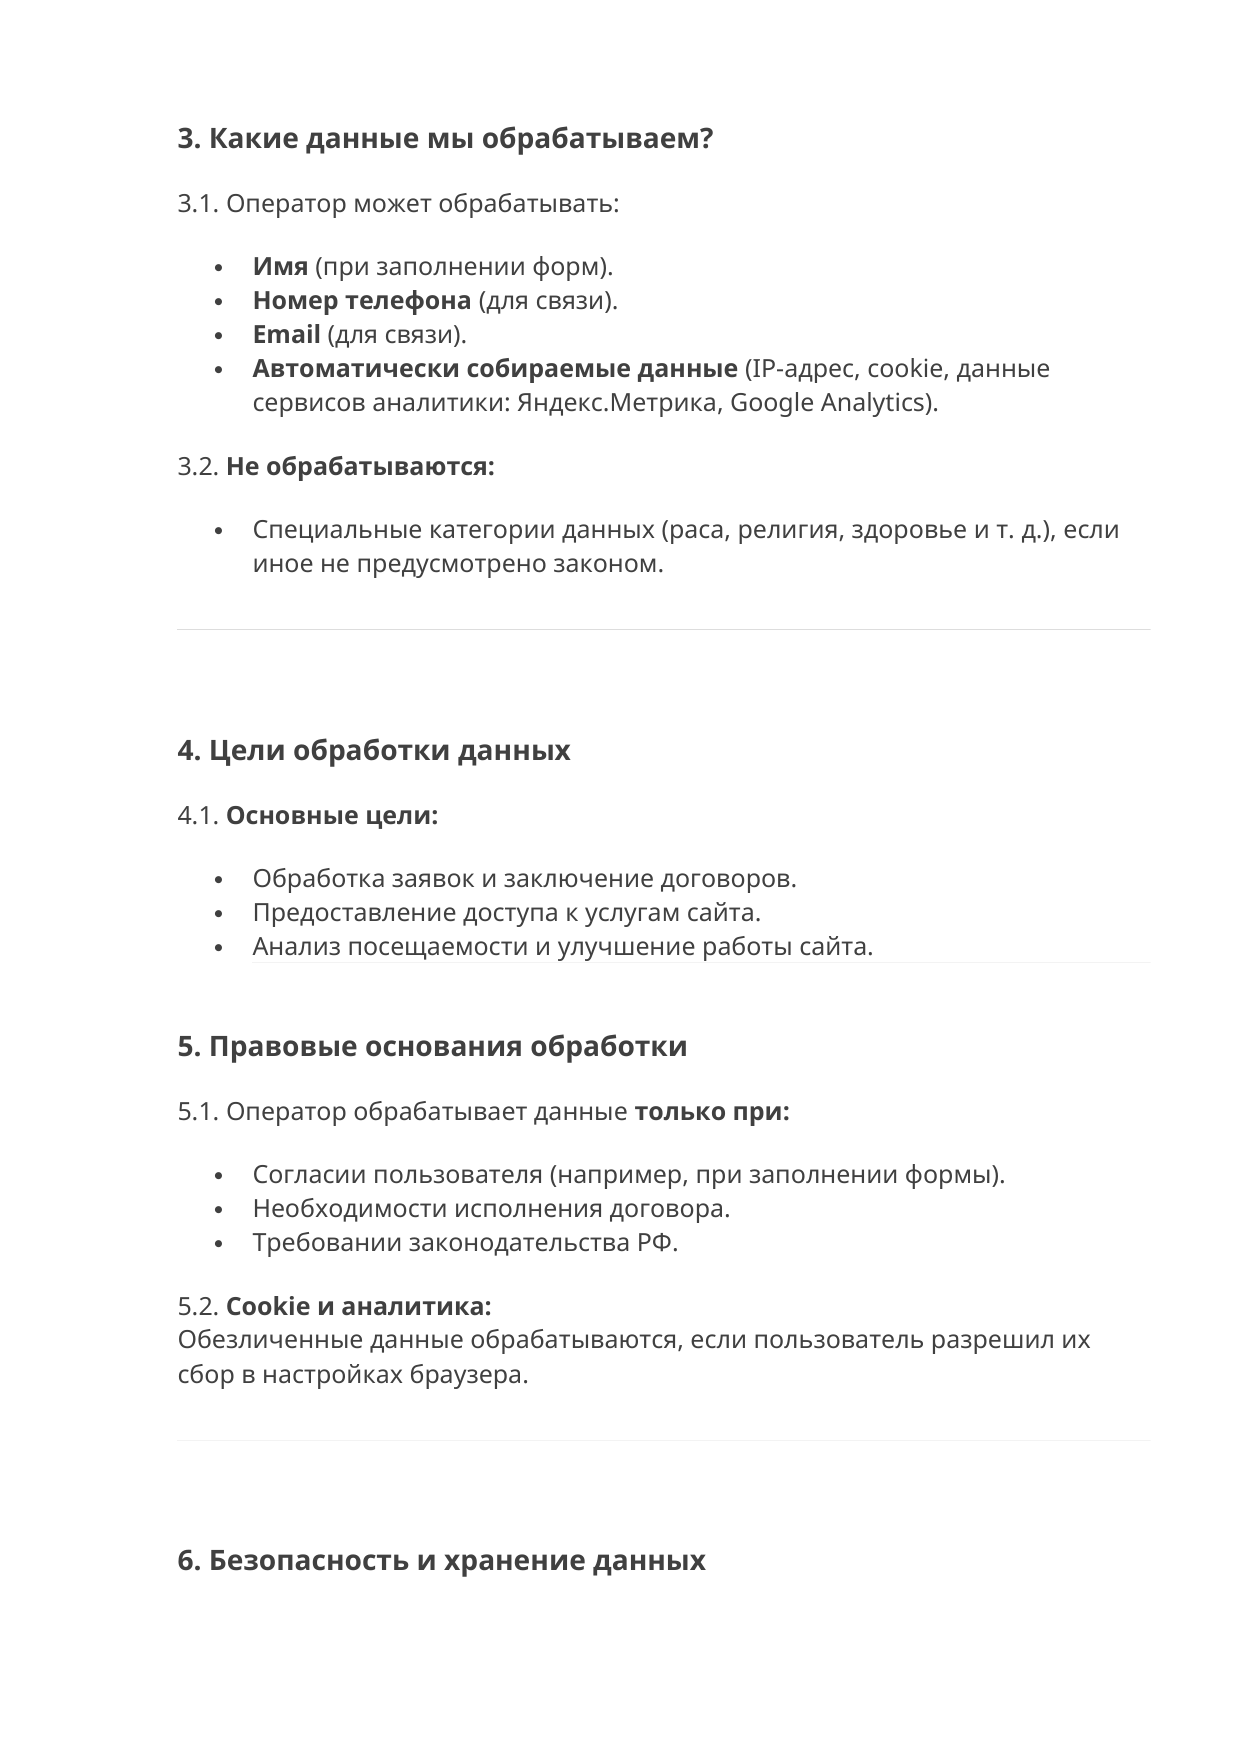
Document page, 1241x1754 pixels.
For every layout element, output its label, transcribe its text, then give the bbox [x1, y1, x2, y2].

text 5. Правовые основания обработки [177, 1026, 1152, 1064]
list Имя (при заполнении форм). [215, 249, 1152, 283]
list Номер телефона (для связи). [215, 283, 1152, 317]
text 3.2. Не обрабатываются: [177, 448, 1152, 482]
list Предоставление доступа к услугам сайта. [215, 895, 1152, 929]
list Автоматически собираемые данные (IP-адрес, cookie, данные сервисов аналитики: Яндекс.Метрика, Google Analytics). [215, 351, 1152, 419]
list Согласии пользователя (например, при заполнении формы). [215, 1157, 1152, 1191]
list Требовании законодательства РФ. [215, 1225, 1152, 1259]
text 4. Цели обработки данных [177, 730, 1152, 768]
text 6. Безопасность и хранение данных [177, 1541, 1152, 1579]
list Анализ посещаемости и улучшение работы сайта. [215, 929, 1152, 997]
text 5.2. Cookie и аналитика: Обезличенные данные обрабатываются, если пользователь разрешил их сбор в настройках браузера. [177, 1288, 1152, 1390]
text 3. Какие данные мы обрабатываем? [177, 118, 1152, 156]
text 4.1. Основные цели: [177, 797, 1152, 831]
list Необходимости исполнения договора. [215, 1191, 1152, 1225]
list Email (для связи). [215, 317, 1152, 351]
list Обработка заявок и заключение договоров. [215, 861, 1152, 895]
text 5.1. Оператор обрабатывает данные только при: [177, 1093, 1152, 1128]
text 3.1. Оператор может обрабатывать: [177, 186, 1152, 220]
list Специальные категории данных (раса, религия, здоровье и т. д.), если иное не предусмотрено законом. [215, 512, 1152, 580]
